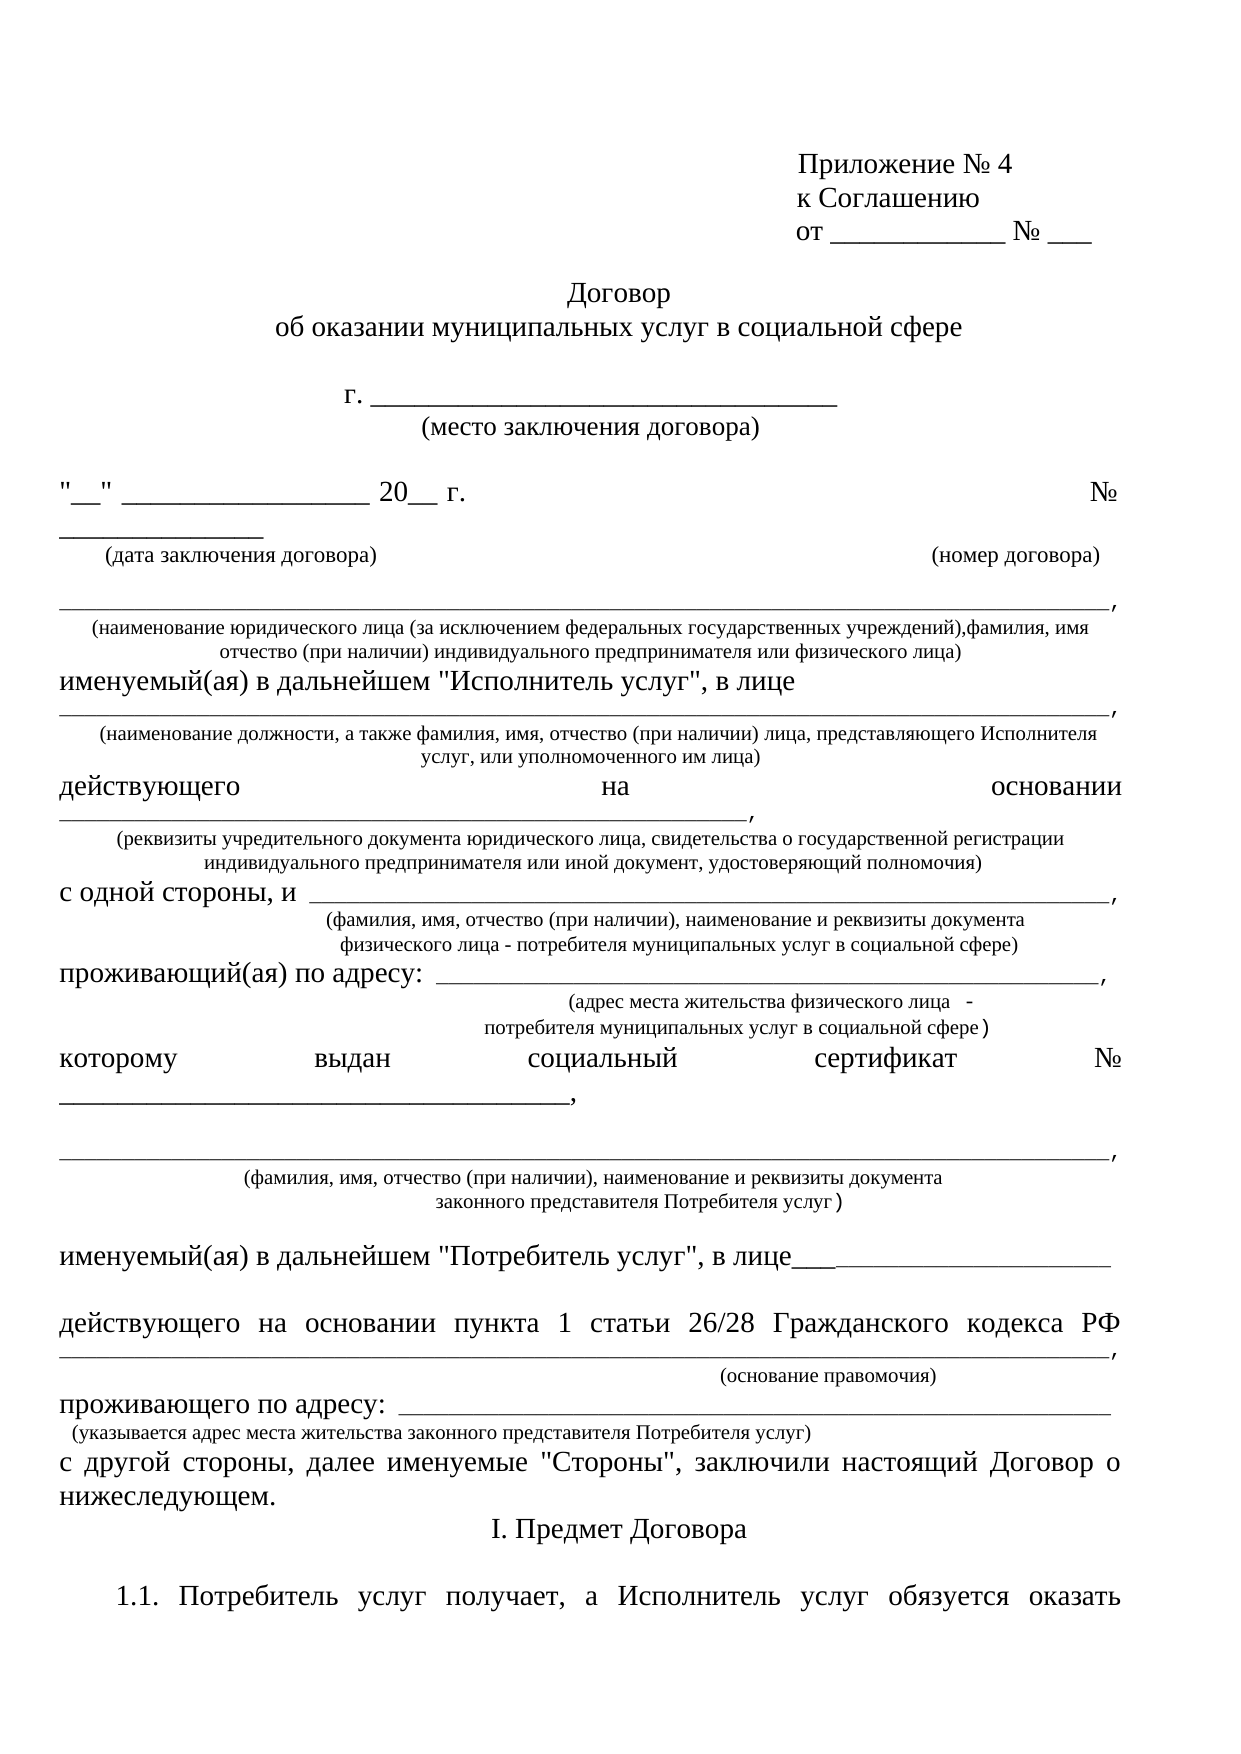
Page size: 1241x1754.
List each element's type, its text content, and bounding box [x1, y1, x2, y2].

text действующего на основании _______________________________________________________, [59, 768, 1122, 826]
text от ____________ № ___ [59, 213, 1122, 247]
text (указывается адрес места жительства законного представителя Потребителя услуг) [59, 1420, 1122, 1444]
text с другой стороны, далее именуемые "Стороны", заключили настоящий Договор о нижеследующем. [59, 1444, 1122, 1511]
text I. Предмет Договора [59, 1511, 1122, 1545]
text (реквизиты учредительного документа юридического лица, свидетельства о государственной регистрации индивидуального предпринимателя или иной документ, удостоверяющий полномочия) [59, 826, 1122, 874]
text ____________________________________________________________________________________, [59, 697, 1122, 720]
text проживающего по адресу: _________________________________________________________ [59, 1387, 1122, 1420]
text законного представителя Потребителя услуг) [59, 1189, 1122, 1214]
text ____________________________________________________________________________________, [59, 591, 1122, 615]
text (фамилия, имя, отчество (при наличии), наименование и реквизиты документа [59, 1165, 1122, 1189]
text (фамилия, имя, отчество (при наличии), наименование и реквизиты документа физического лица - потребителя муниципальных услуг в социальной сфере) [59, 907, 1122, 956]
text (дата заключения договора) (номер договора) [59, 541, 1122, 568]
text именуемый(ая) в дальнейшем "Исполнитель услуг", в лице [59, 663, 1122, 697]
text именуемый(ая) в дальнейшем "Потребитель услуг", в лице_________________________ [59, 1238, 1122, 1272]
text к Соглашению [724, 180, 1122, 213]
text (наименование должности, а также фамилия, имя, отчество (при наличии) лица, представляющего Исполнителя услуг, или уполномоченного им лица) [59, 720, 1122, 768]
text с одной стороны, и ________________________________________________________________, [59, 874, 1122, 907]
text потребителя муниципальных услуг в социальной сфере) [59, 1015, 1122, 1041]
text (основание правомочия) [59, 1362, 1122, 1387]
text (место заключения договора) [59, 410, 1122, 441]
text которому выдан социальный сертификат № ___________________________________, [59, 1041, 1122, 1108]
text "__" _________________ 20__ г. № ______________ [59, 474, 1122, 541]
text об оказании муниципальных услуг в социальной сфере [59, 309, 1122, 343]
text проживающий(ая) по адресу: _____________________________________________________, [59, 956, 1122, 989]
text (адрес места жительства физического лица - [59, 989, 1122, 1015]
text ____________________________________________________________________________________, [59, 1141, 1122, 1165]
text г. ________________________________ [59, 376, 1122, 410]
text (наименование юридического лица (за исключением федеральных государственных учреждений),фамилия, имя отчество (при наличии) индивидуального предпринимателя или физического лица) [59, 615, 1122, 663]
text Приложение № 4 [798, 118, 1122, 180]
text Договор [59, 276, 1122, 309]
text действующего на основании пункта 1 статьи 26/28 Гражданского кодекса РФ ____________________________________________________________________________________, [59, 1305, 1122, 1362]
